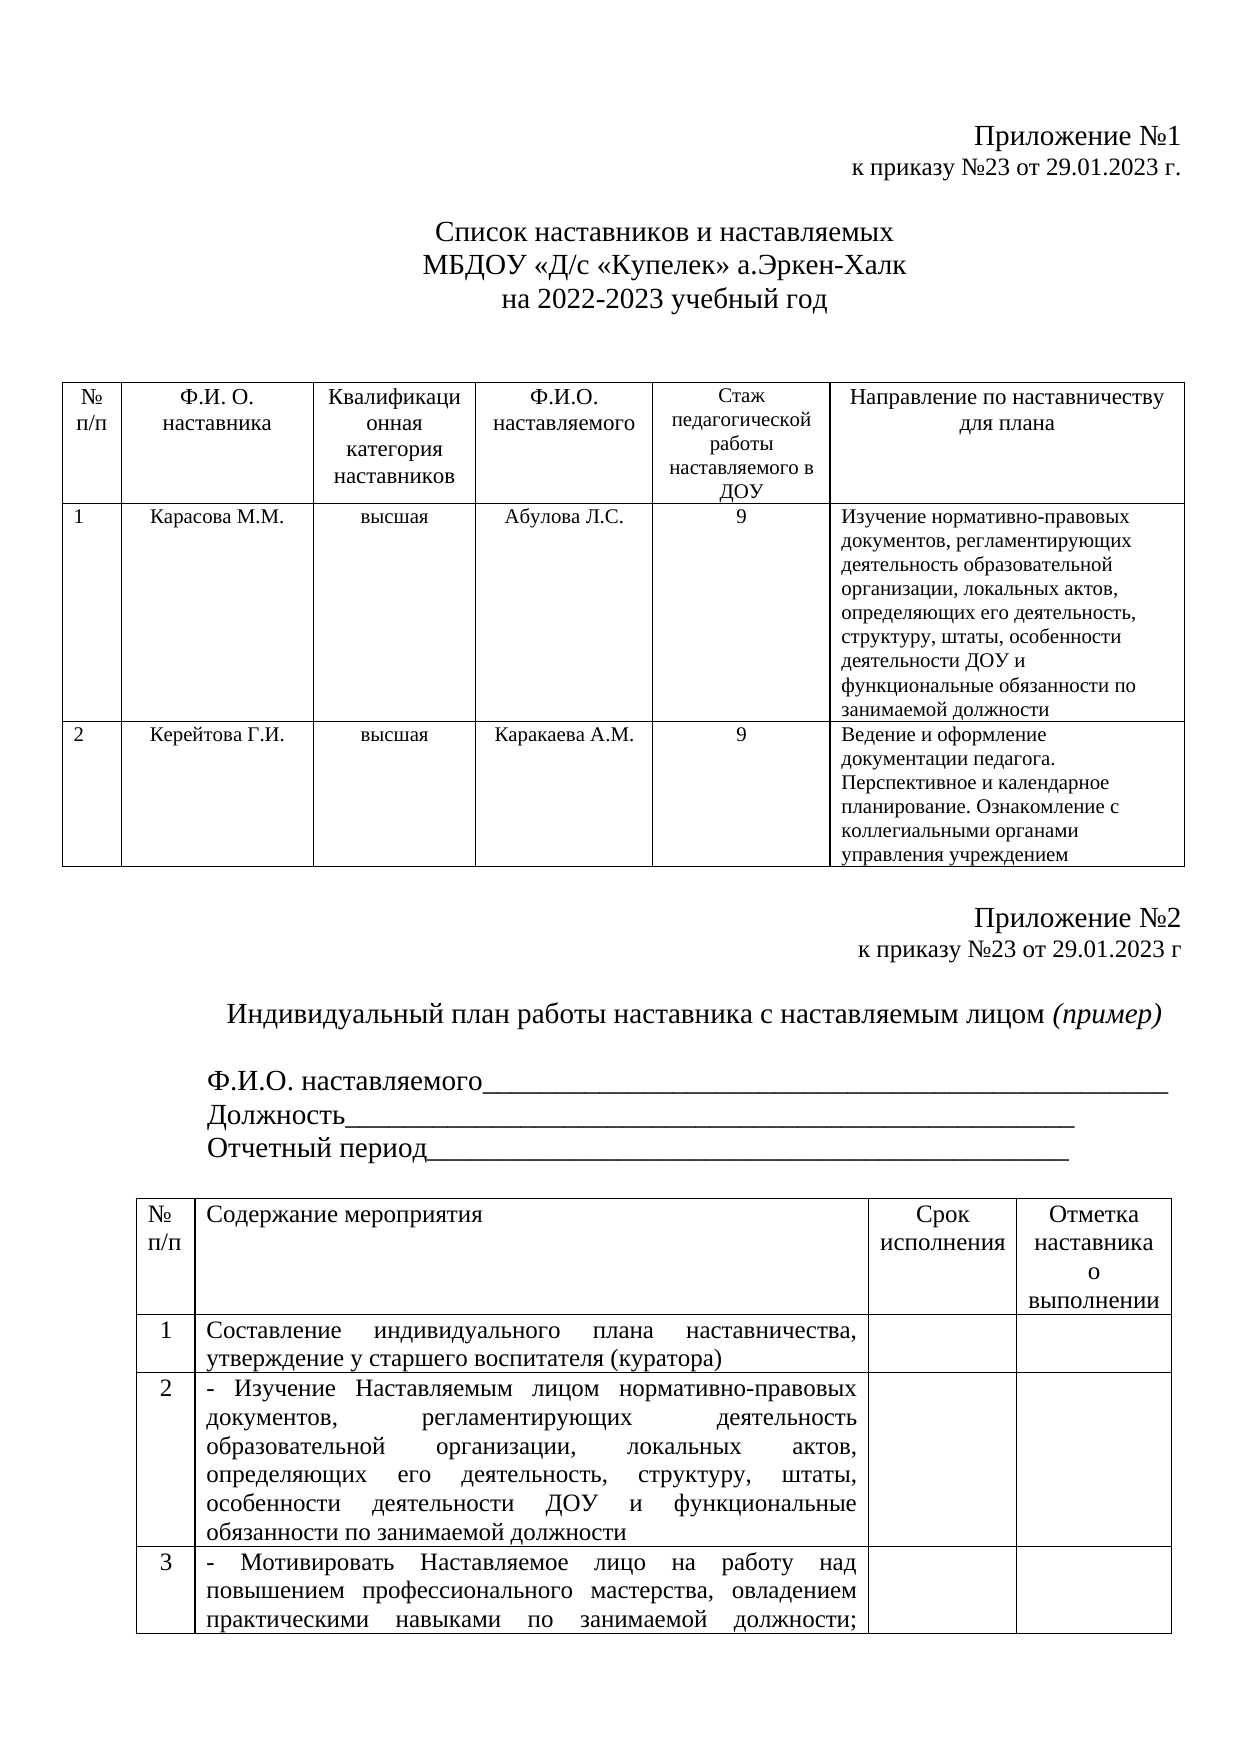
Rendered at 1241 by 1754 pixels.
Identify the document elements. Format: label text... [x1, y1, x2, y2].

table_cell [869, 1373, 1016, 1546]
table_cell высшая [314, 722, 475, 866]
table_header № п/п [137, 1199, 194, 1314]
table_header Отметка наставника о выполнении [1017, 1199, 1171, 1314]
table_cell - Изучение Наставляемым лицом нормативно-правовых документов, регламентирующих деятельность образовательной организации, локальных актов, определяющих его деятельность, структуру, штаты, особенности деятельности ДОУ и функциональные обязанности по занимаемой должности [196, 1373, 868, 1546]
text на 2022-2023 учебный год [148, 281, 1181, 314]
table_cell 3 [137, 1547, 194, 1633]
text Список наставников и наставляемых [148, 214, 1181, 247]
table_header Ф.И.О. наставляемого [476, 383, 652, 503]
text МБДОУ «Д/с «Купелек» а.Эркен-Халк [148, 247, 1181, 281]
table_cell Изучение нормативно-правовых документов, регламентирующих деятельность образовательной организации, локальных актов, определяющих его деятельность, структуру, штаты, особенности деятельности ДОУ и функциональные обязанности по занимаемой должности [831, 504, 1184, 721]
table_header Стаж педагогической работы наставляемого в ДОУ [653, 383, 829, 503]
table_cell 9 [653, 504, 829, 721]
table_cell Каракаева А.М. [476, 722, 652, 866]
table_header № п/п [63, 383, 121, 503]
table_cell [1017, 1547, 1171, 1633]
table_header Направление по наставничеству для плана [831, 383, 1184, 503]
table_cell 9 [653, 722, 829, 866]
text Приложение №1 [148, 118, 1181, 152]
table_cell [196, 1547, 868, 1633]
table_cell 2 [63, 722, 121, 866]
text Ф.И.О. наставляемого_______________________________________________ Должность__________________________________________________ [207, 1063, 1181, 1131]
table_cell [869, 1315, 1016, 1372]
table_cell Карасова М.М. [122, 504, 313, 721]
table_cell [1017, 1373, 1171, 1546]
table_cell Составление индивидуального плана наставничества, утверждение у старшего воспитателя (куратора) [196, 1315, 868, 1372]
text Отчетный период____________________________________________ [148, 1131, 1181, 1164]
table_cell Керейтова Г.И. [122, 722, 313, 866]
text к приказу №23 от 29.01.2023 г [148, 934, 1181, 963]
text Приложение №2 [148, 901, 1181, 934]
table_cell Абулова Л.С. [476, 504, 652, 721]
table_cell 1 [63, 504, 121, 721]
table_cell 2 [137, 1373, 194, 1546]
table_header Срок исполнения [869, 1199, 1016, 1314]
table_header Ф.И. О. наставника [122, 383, 313, 503]
table_header Содержание мероприятия [196, 1199, 868, 1314]
table_cell высшая [314, 504, 475, 721]
table_cell [869, 1547, 1016, 1633]
table_cell 1 [137, 1315, 194, 1372]
text к приказу №23 от 29.01.2023 г. [148, 152, 1181, 180]
table_cell [1017, 1315, 1171, 1372]
text Индивидуальный план работы наставника с наставляемым лицом (пример) [148, 996, 1181, 1030]
table_cell Ведение и оформление документации педагога. Перспективное и календарное планирование. Ознакомление с коллегиальными органами управления учреждением [831, 722, 1184, 866]
table_header Квалификационная категория наставников [314, 383, 475, 503]
